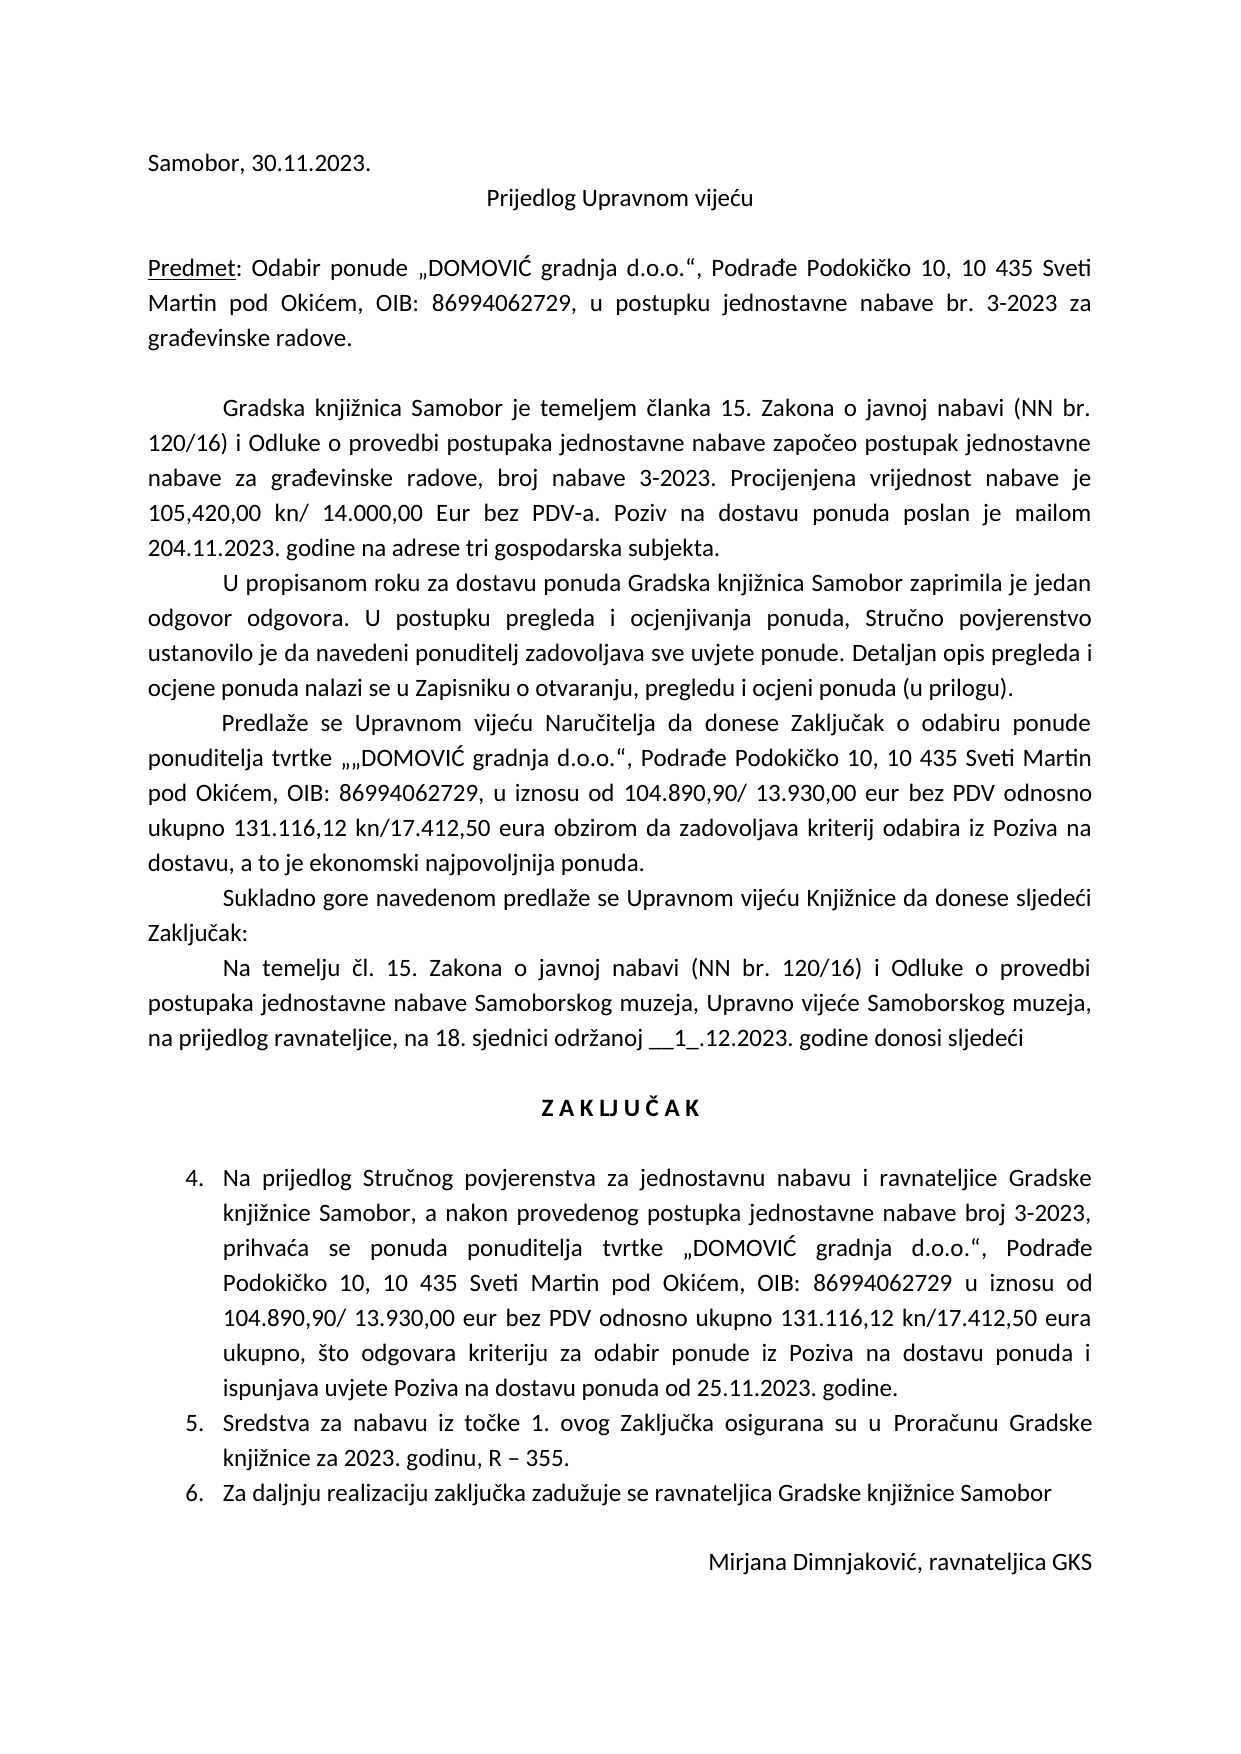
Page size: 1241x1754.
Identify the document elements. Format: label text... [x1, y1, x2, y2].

text Sukladno gore navedenom predlaže se Upravnom vijeću Knjižnice da donese sljedeći Zaključak: [148, 883, 1093, 948]
text Predmet: Odabir ponude „DOMOVIĆ gradnja d.o.o.“, Podrađe Podokičko 10, 10 435 Sveti Martin pod Okićem, OIB: 86994062729, u postupku jednostavne nabave br. 3-2023 za građevinske radove. [148, 253, 1093, 353]
text Mirjana Dimnjaković, ravnateljica GKS [148, 1546, 1093, 1576]
list Na prijedlog Stručnog povjerenstva za jednostavnu nabavu i ravnateljice Gradske knjižnice Samobor, a nakon provedenog postupka jednostavne nabave broj 3-2023, prihvaća se ponuda ponuditelja tvrtke „DOMOVIĆ gradnja d.o.o.“, Podrađe Podokičko 10, 10 435 Sveti Martin pod Okićem, OIB: 86994062729 u iznosu od 104.890,90/ 13.930,00 eur bez PDV odnosno ukupno 131.116,12 kn/17.412,50 eura ukupno, što odgovara kriteriju za odabir ponude iz Poziva na dostavu ponuda i ispunjava uvjete Poziva na dostavu ponuda od 25.11.2023. godine. [185, 1163, 1093, 1403]
text Z A K LJ U Č A K [148, 1093, 1093, 1123]
text Samobor, 30.11.2023. [148, 148, 1093, 178]
text Prijedlog Upravnom vijeću [148, 183, 1093, 213]
text Predlaže se Upravnom vijeću Naručitelja da donese Zaključak o odabiru ponude ponuditelja tvrtke „„DOMOVIĆ gradnja d.o.o.“, Podrađe Podokičko 10, 10 435 Sveti Martin pod Okićem, OIB: 86994062729, u iznosu od 104.890,90/ 13.930,00 eur bez PDV odnosno ukupno 131.116,12 kn/17.412,50 eura obzirom da zadovoljava kriterij odabira iz Poziva na dostavu, a to je ekonomski najpovoljnija ponuda. [148, 708, 1093, 878]
list Sredstva za nabavu iz točke 1. ovog Zaključka osigurana su u Proračunu Gradske knjižnice za 2023. godinu, R – 355. [185, 1408, 1093, 1473]
text Gradska knjižnica Samobor je temeljem članka 15. Zakona o javnoj nabavi (NN br. 120/16) i Odluke o provedbi postupaka jednostavne nabave započeo postupak jednostavne nabave za građevinske radove, broj nabave 3-2023. Procijenjena vrijednost nabave je 105,420,00 kn/ 14.000,00 Eur bez PDV-a. Poziv na dostavu ponuda poslan je mailom 204.11.2023. godine na adrese tri gospodarska subjekta. [148, 393, 1093, 563]
text U propisanom roku za dostavu ponuda Gradska knjižnica Samobor zaprimila je jedan odgovor odgovora. U postupku pregleda i ocjenjivanja ponuda, Stručno povjerenstvo ustanovilo je da navedeni ponuditelj zadovoljava sve uvjete ponude. Detaljan opis pregleda i ocjene ponuda nalazi se u Zapisniku o otvaranju, pregledu i ocjeni ponuda (u prilogu). [148, 568, 1093, 703]
text Na temelju čl. 15. Zakona o javnoj nabavi (NN br. 120/16) i Odluke o provedbi postupaka jednostavne nabave Samoborskog muzeja, Upravno vijeće Samoborskog muzeja, na prijedlog ravnateljice, na 18. sjednici održanoj __1_.12.2023. godine donosi sljedeći [148, 953, 1093, 1053]
list Za daljnju realizaciju zaključka zadužuje se ravnateljica Gradske knjižnice Samobor [185, 1478, 1093, 1508]
